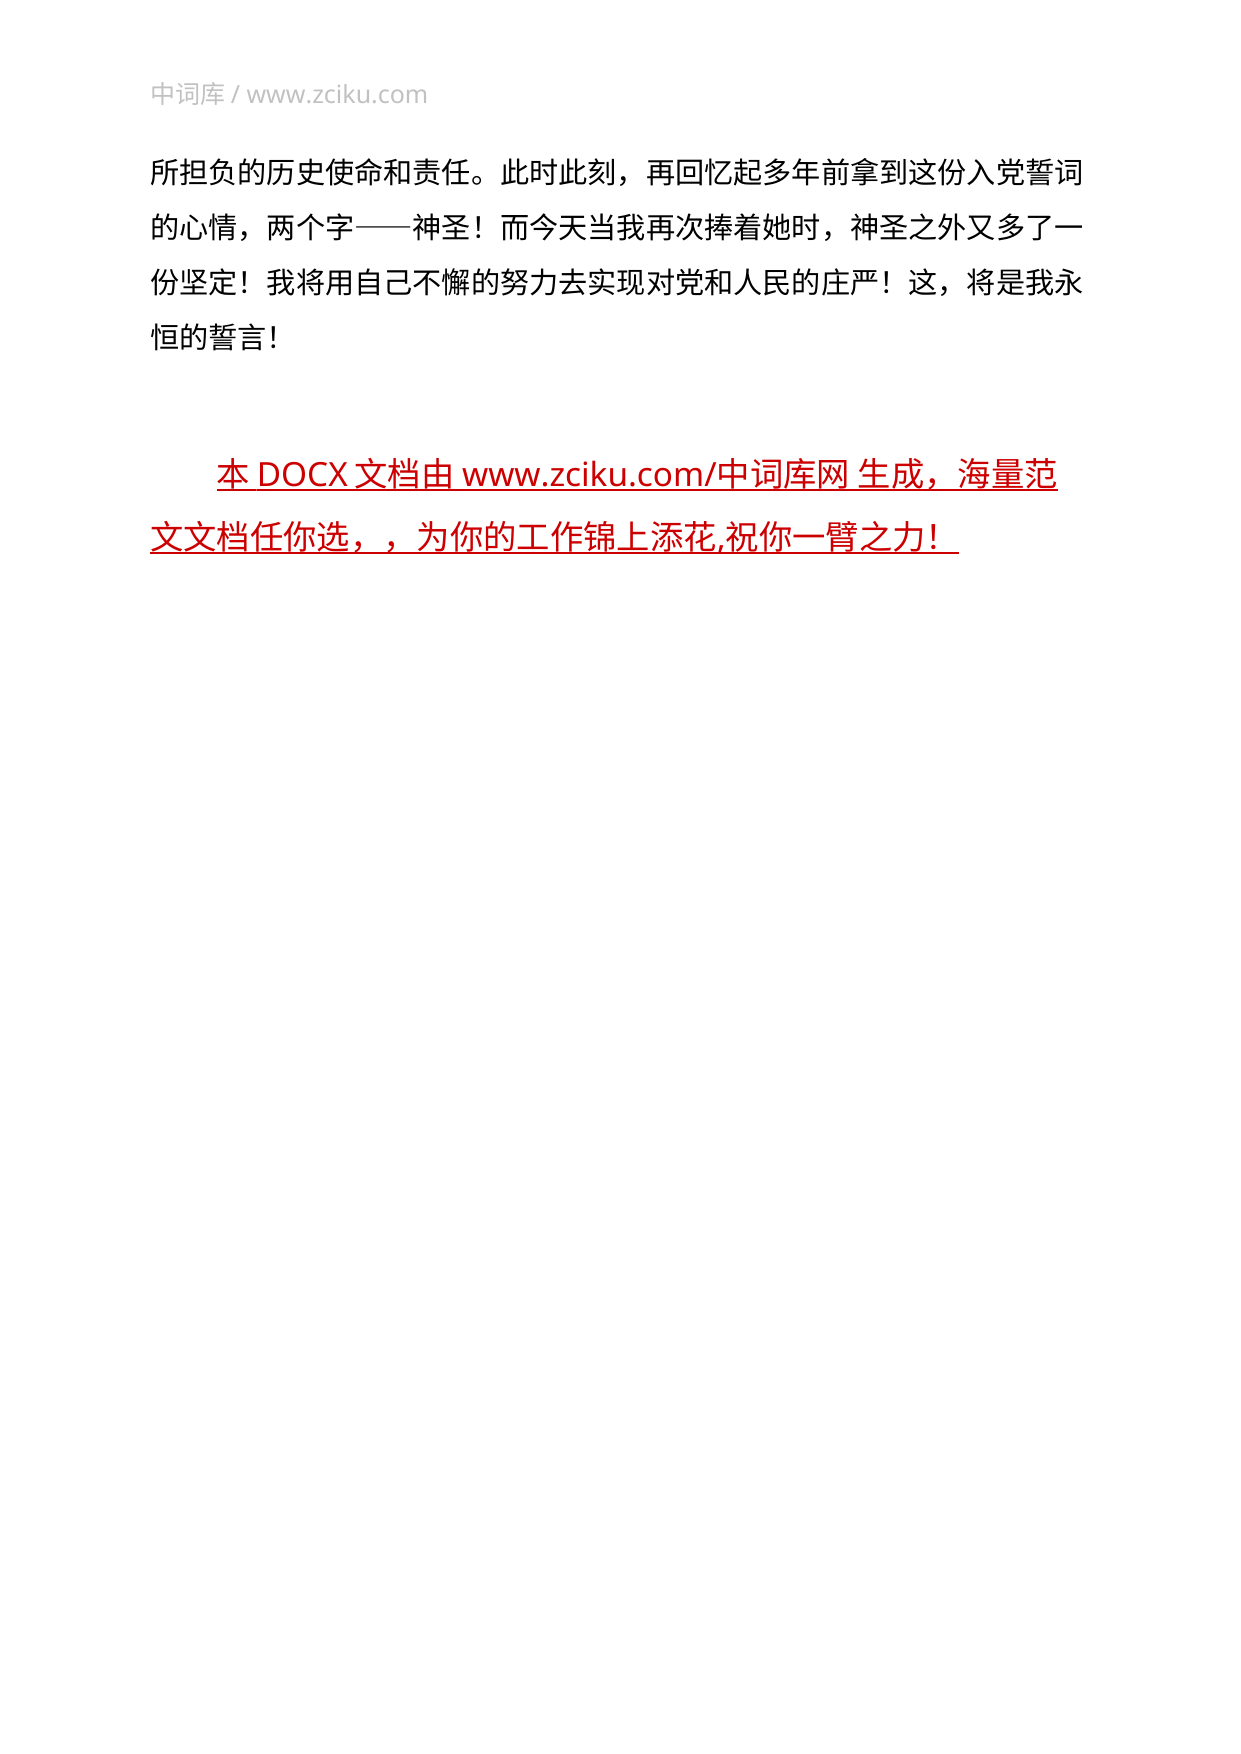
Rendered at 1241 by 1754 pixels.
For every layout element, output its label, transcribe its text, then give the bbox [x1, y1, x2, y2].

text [150, 150, 1090, 357]
text 本DOCX文档由 www.zciku.com/中词库网 生成，海量范文文档任你选，，为你的工作锦上添花,祝你一臂之力！ [150, 448, 1090, 559]
